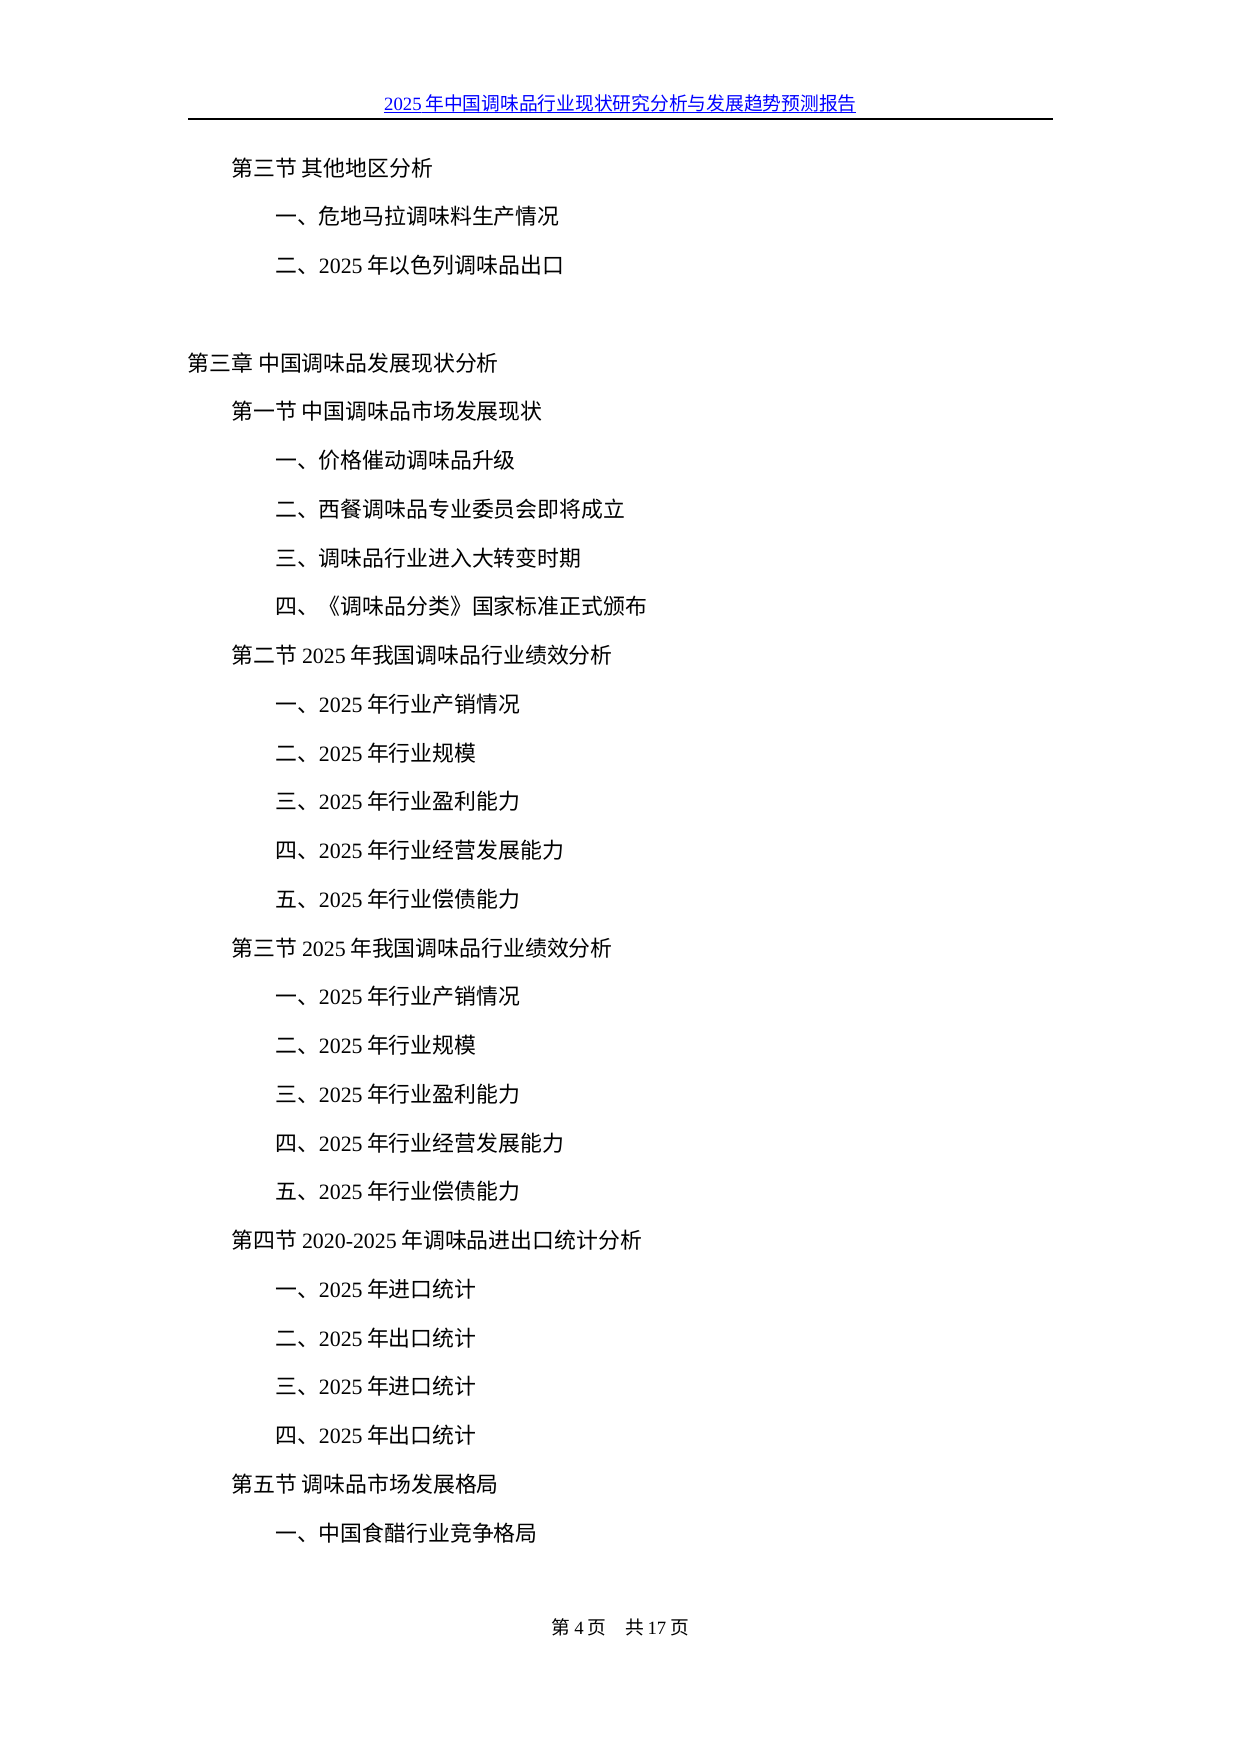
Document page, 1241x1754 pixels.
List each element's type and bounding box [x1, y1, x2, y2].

text [187, 150, 1053, 1548]
